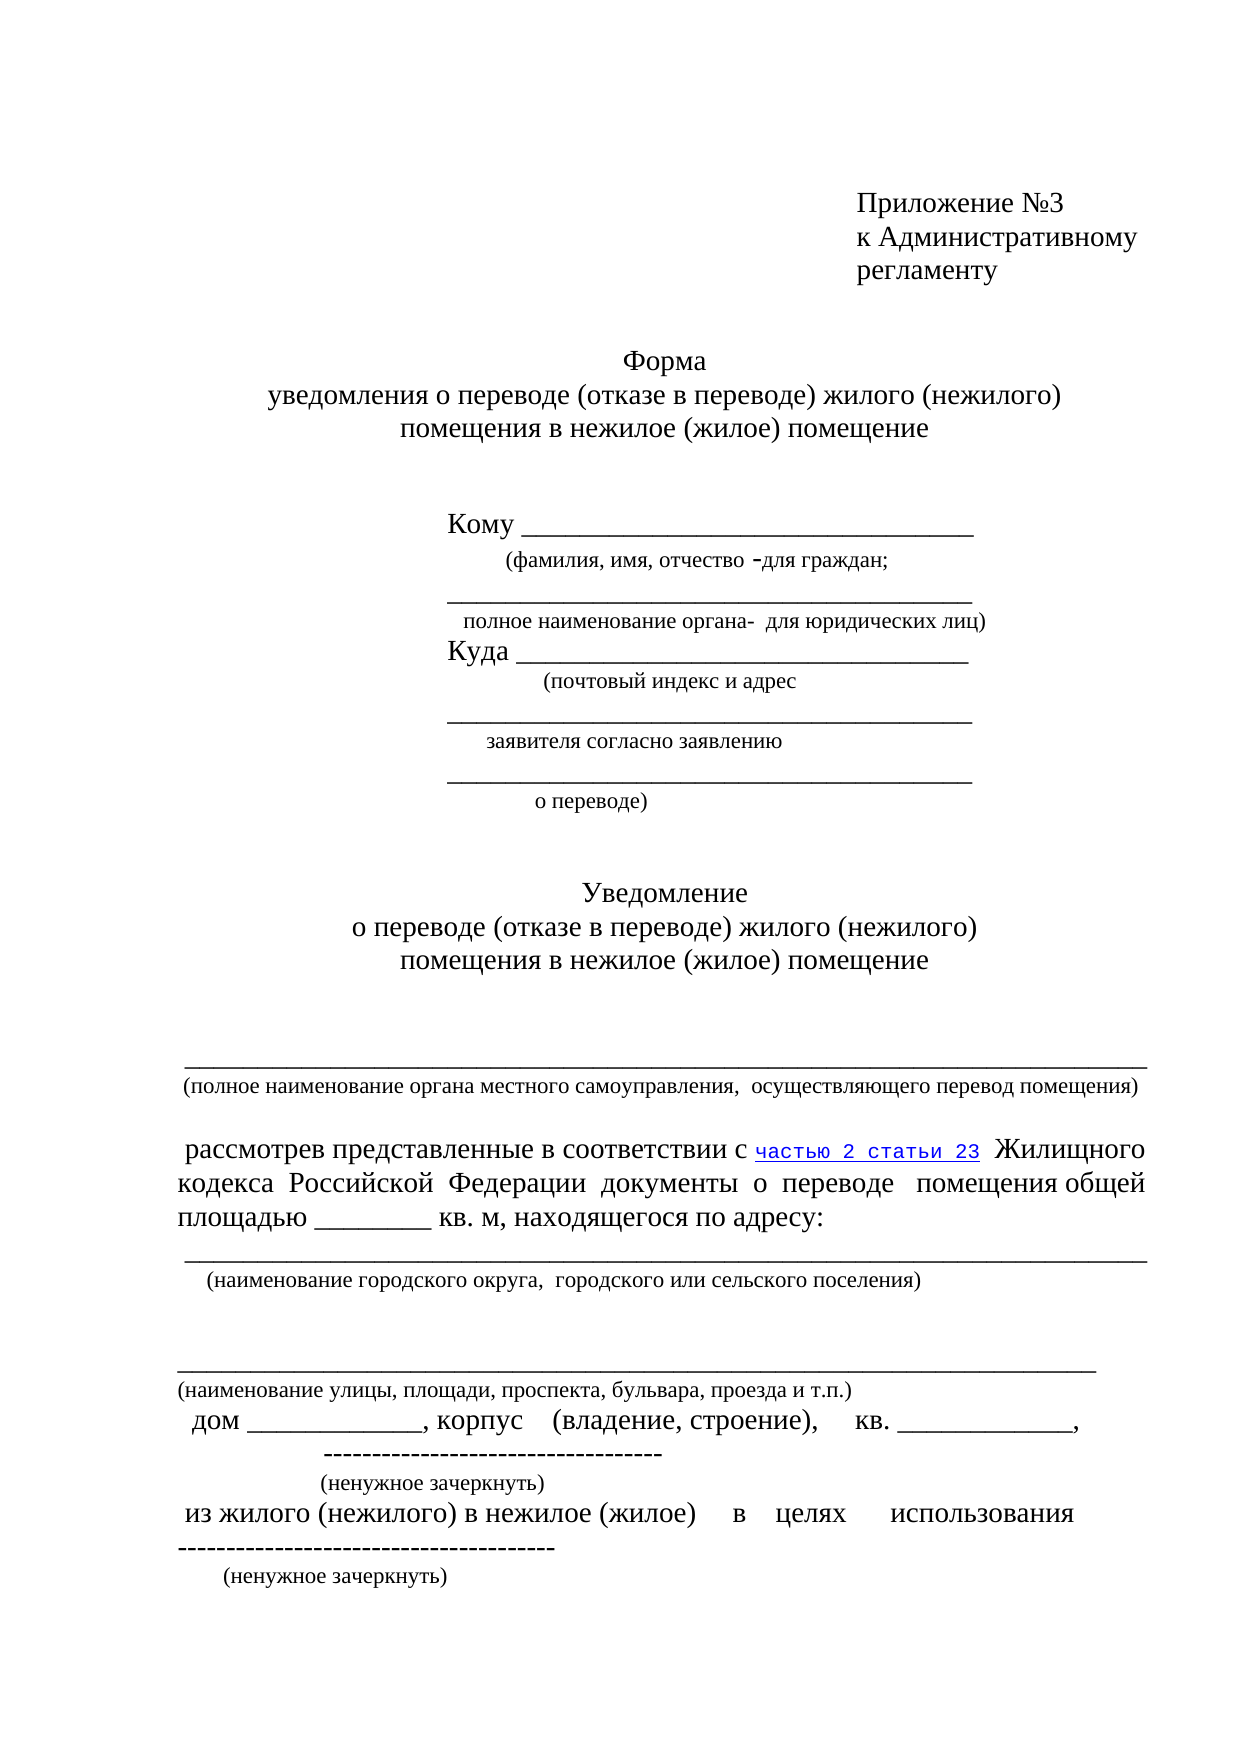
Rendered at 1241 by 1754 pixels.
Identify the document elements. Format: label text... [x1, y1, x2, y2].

text из жилого (нежилого) в нежилое (жилое) в целях использования [177, 1496, 1152, 1529]
text Кому _______________________________ [177, 506, 1152, 540]
text заявителя согласно заявлению [177, 727, 1152, 753]
text ____________________________________ [177, 573, 1152, 607]
text (почтовый индекс и адрес [177, 667, 1152, 693]
text к Административному [177, 219, 1152, 252]
text ----------------------------------- [177, 1436, 1152, 1469]
text (наименование улицы, площади, проспекта, бульвара, проезда и т.п.) [177, 1376, 1152, 1402]
text (полное наименование органа местного самоуправления, осуществляющего перевод помещения) [177, 1072, 1152, 1098]
text о переводе) [177, 787, 1152, 813]
text __________________________________________________________________ [177, 1038, 1152, 1072]
text регламенту [177, 252, 1152, 286]
text Приложение №3 [177, 185, 1152, 219]
text _______________________________________________________________ [177, 1342, 1152, 1376]
text (наименование городского округа, городского или сельского поселения) [177, 1266, 1152, 1292]
text (ненужное зачеркнуть) [177, 1563, 1152, 1589]
text ____________________________________ [177, 693, 1152, 727]
text (ненужное зачеркнуть) [177, 1469, 1152, 1496]
text о переводе (отказе в переводе) жилого (нежилого) [177, 909, 1152, 942]
text ____________________________________ [177, 753, 1152, 787]
text полное наименование органа- для юридических лиц) [177, 607, 1152, 633]
text (фамилия, имя, отчество -для граждан; [177, 540, 1152, 573]
text Куда _______________________________ [177, 633, 1152, 667]
text уведомления о переводе (отказе в переводе) жилого (нежилого) [177, 377, 1152, 411]
text помещения в нежилое (жилое) помещение [177, 942, 1152, 976]
text __________________________________________________________________ [177, 1232, 1152, 1266]
text помещения в нежилое (жилое) помещение [177, 411, 1152, 444]
text дом ____________, корпус (владение, строение), кв. ____________, [177, 1402, 1152, 1436]
text рассмотрев представленные в соответствии с частью 2 статьи 23 Жилищного кодекса Российской Федерации документы о переводе помещения общей площадью ________ кв. м, находящегося по адресу: [177, 1132, 1152, 1232]
text --------------------------------------- [177, 1529, 1152, 1563]
text Уведомление [177, 875, 1152, 909]
text Форма [177, 343, 1152, 377]
